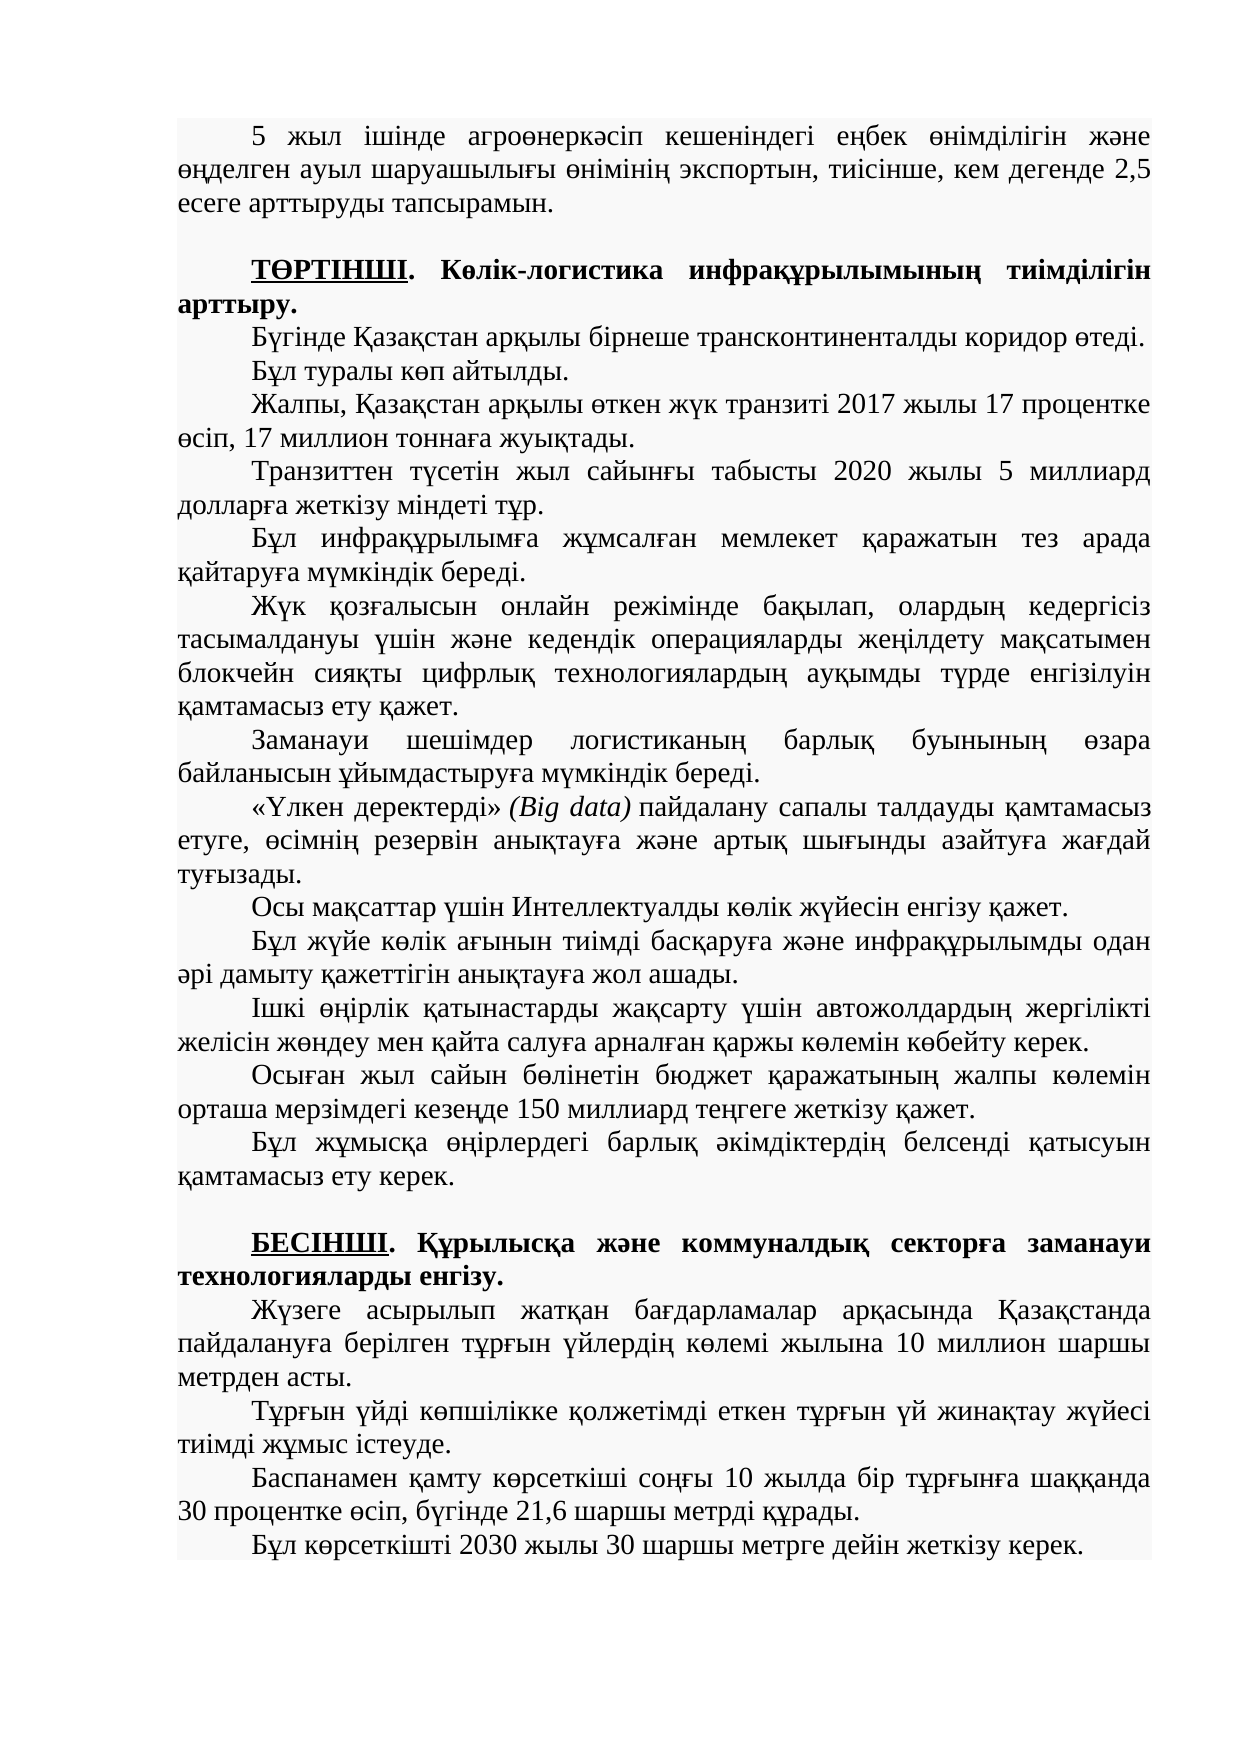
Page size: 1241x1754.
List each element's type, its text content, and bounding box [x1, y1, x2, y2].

text Жүк қозғалысын онлайн режімінде бақылап, олардың кедергісіз тасымалдануы үшін және кедендік операцияларды жеңілдету мақсатымен блокчейн сияқты цифрлық технологиялардың ауқымды түрде енгізілуін қамтамасыз ету қажет. [177, 588, 1152, 722]
text «Үлкен деректерді» (Big data) пайдалану сапалы талдауды қамтамасыз етуге, өсімнің резервін анықтауға және артық шығынды азайтуға жағдай туғызады. [177, 789, 1152, 889]
text Баспанамен қамту көрсеткіші соңғы 10 жылда бір тұрғынға шаққанда 30 процентке өсіп, бүгінде 21,6 шаршы метрді құрады. [177, 1460, 1152, 1527]
text Бұл инфрақұрылымға жұмсалған мемлекет қаражатын тез арада қайтаруға мүмкіндік береді. [177, 521, 1152, 588]
text БЕСІНШІ. Құрылысқа және коммуналдық секторға заманауи технологияларды енгізу. [177, 1225, 1152, 1292]
text Осы мақсаттар үшін Интеллектуалды көлік жүйесін енгізу қажет. [177, 889, 1152, 923]
text Жалпы, Қазақстан арқылы өткен жүк транзиті 2017 жылы 17 процентке өсіп, 17 миллион тоннаға жуықтады. [177, 386, 1152, 453]
text Ішкі өңірлік қатынастарды жақсарту үшін автожолдардың жергілікті желісін жөндеу мен қайта салуға арналған қаржы көлемін көбейту керек. [177, 990, 1152, 1057]
text Бұл жүйе көлік ағынын тиімді басқаруға және инфрақұрылымды одан әрі дамыту қажеттігін анықтауға жол ашады. [177, 923, 1152, 990]
text Заманауи шешімдер логистиканың барлық буынының өзара байланысын ұйымдастыруға мүмкіндік береді. [177, 722, 1152, 789]
text 5 жыл ішінде агроөнеркәсіп кешеніндегі еңбек өнімділігін және өңделген ауыл шаруашылығы өнімінің экспортын, тиісінше, кем дегенде 2,5 есеге арттыруды тапсырамын. [177, 118, 1152, 219]
text ТӨРТІНШІ. Көлік-логистика инфрақұрылымының тиімділігін арттыру. [177, 252, 1152, 319]
text Бұл жұмысқа өңірлердегі барлық әкімдіктердің белсенді қатысуын қамтамасыз ету керек. [177, 1124, 1152, 1191]
text Бұл көрсеткішті 2030 жылы 30 шаршы метрге дейін жеткізу керек. [177, 1527, 1152, 1560]
text Осыған жыл сайын бөлінетін бюджет қаражатының жалпы көлемін орташа мерзімдегі кезеңде 150 миллиард теңгеге жеткізу қажет. [177, 1057, 1152, 1124]
text Тұрғын үйді көпшілікке қолжетімді еткен тұрғын үй жинақтау жүйесі тиімді жұмыс істеуде. [177, 1393, 1152, 1460]
text Транзиттен түсетін жыл сайынғы табысты 2020 жылы 5 миллиард долларға жеткізу міндеті тұр. [177, 453, 1152, 521]
text Жүзеге асырылып жатқан бағдарламалар арқасында Қазақстанда пайдалануға берілген тұрғын үйлердің көлемі жылына 10 миллион шаршы метрден асты. [177, 1292, 1152, 1393]
text Бүгінде Қазақстан арқылы бірнеше трансконтиненталды коридор өтеді. [177, 319, 1152, 353]
text Бұл туралы көп айтылды. [177, 353, 1152, 386]
